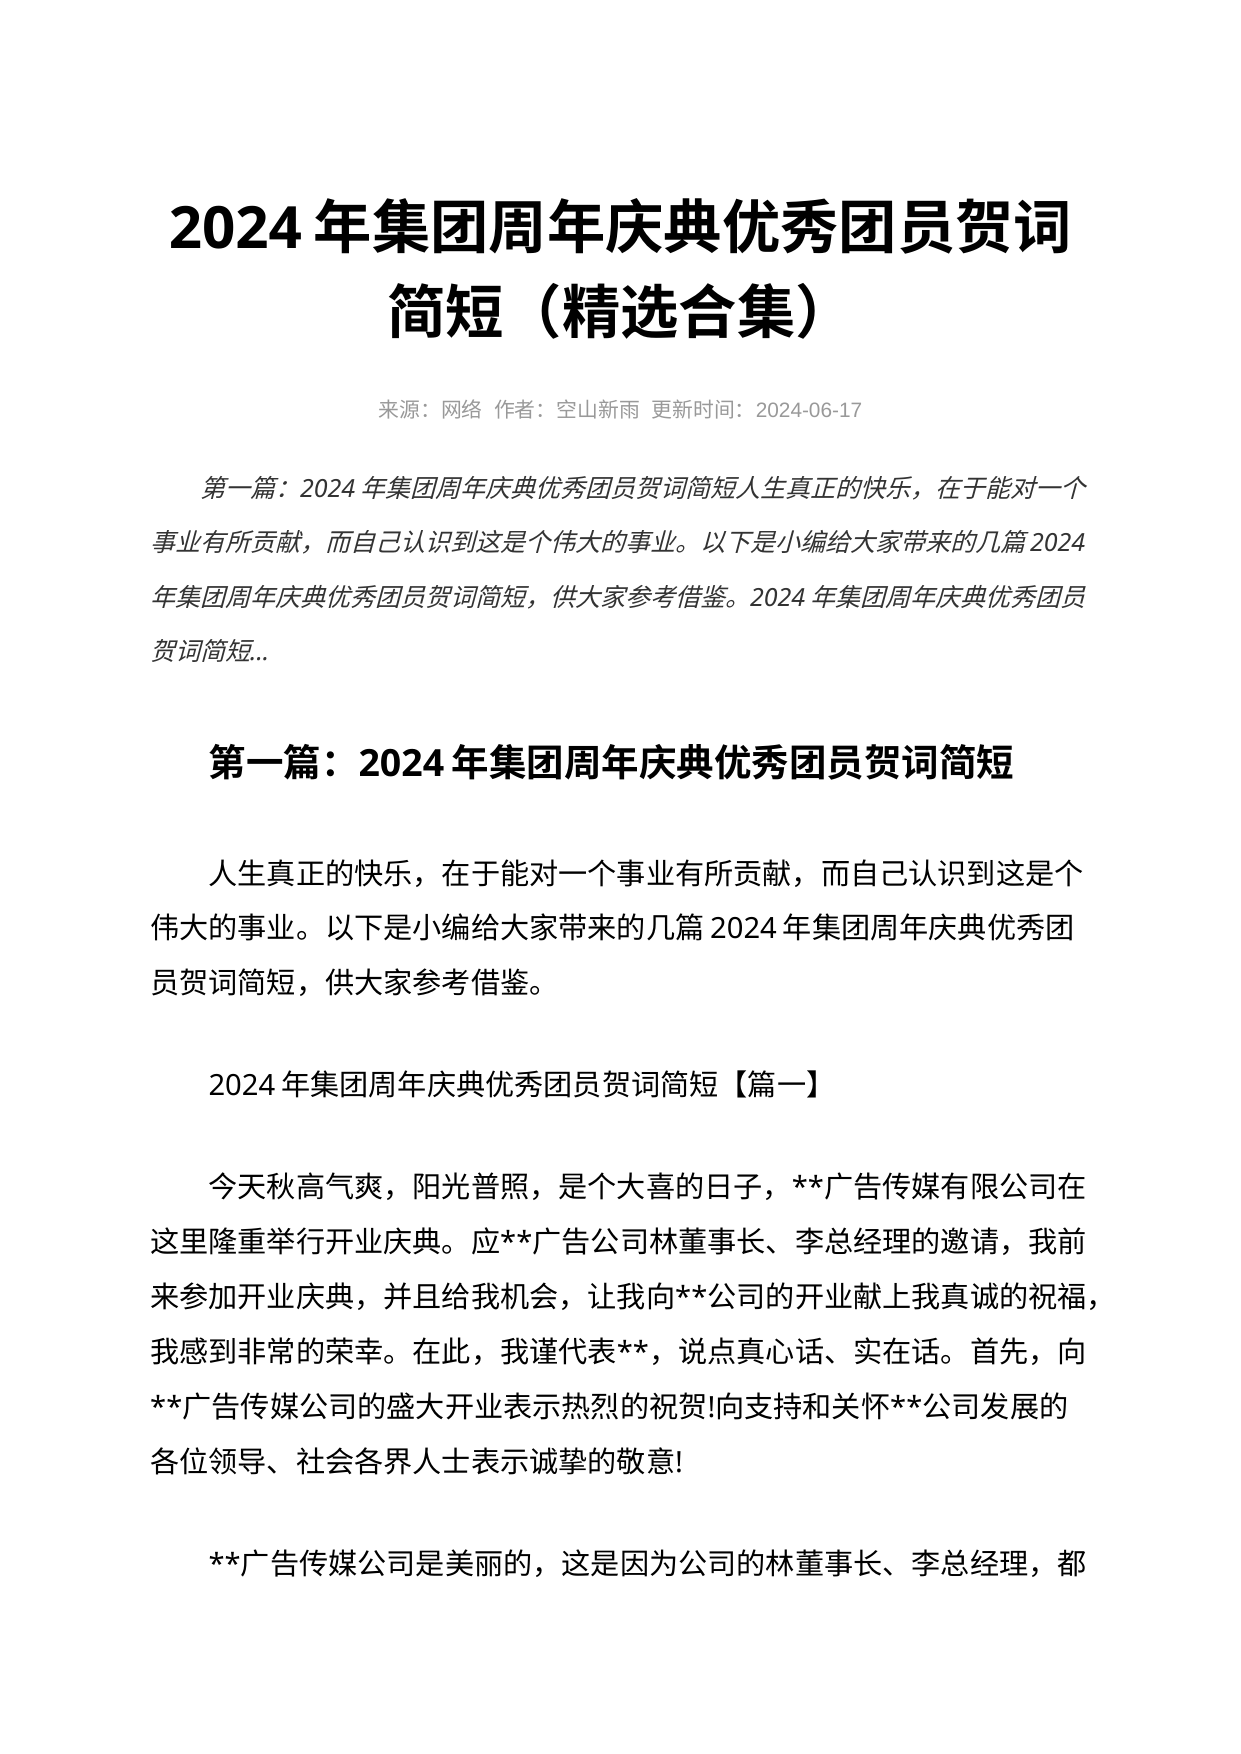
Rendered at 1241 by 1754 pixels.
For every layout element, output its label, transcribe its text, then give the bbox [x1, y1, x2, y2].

text 今天秋高气爽，阳光普照，是个大喜的日子，**广告传媒有限公司在这里隆重举行开业庆典。应**广告公司林董事长、李总经理的邀请，我前来参加开业庆典，并且给我机会，让我向**公司的开业献上我真诚的祝福，我感到非常的荣幸。在此，我谨代表**，说点真心话、实在话。首先，向**广告传媒公司的盛大开业表示热烈的祝贺!向支持和关怀**公司发展的各位领导、社会各界人士表示诚挚的敬意! [150, 1164, 1090, 1481]
text 人生真正的快乐，在于能对一个事业有所贡献，而自己认识到这是个伟大的事业。以下是小编给大家带来的几篇2024年集团周年庆典优秀团员贺词简短，供大家参考借鉴。 [150, 850, 1090, 1002]
subtitle 2024年集团周年庆典优秀团员贺词简短（精选合集） [150, 181, 1090, 351]
text 来源：网络 作者：空山新雨 更新时间：2024-06-17 [150, 397, 1090, 421]
text 第一篇：2024年集团周年庆典优秀团员贺词简短 [150, 733, 1090, 787]
text 2024年集团周年庆典优秀团员贺词简短【篇一】 [150, 1062, 1090, 1104]
text 第一篇：2024年集团周年庆典优秀团员贺词简短人生真正的快乐，在于能对一个事业有所贡献，而自己认识到这是个伟大的事业。以下是小编给大家带来的几篇2024年集团周年庆典优秀团员贺词简短，供大家参考借鉴。2024年集团周年庆典优秀团员贺词简短... [150, 468, 1090, 668]
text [150, 1541, 1090, 1583]
